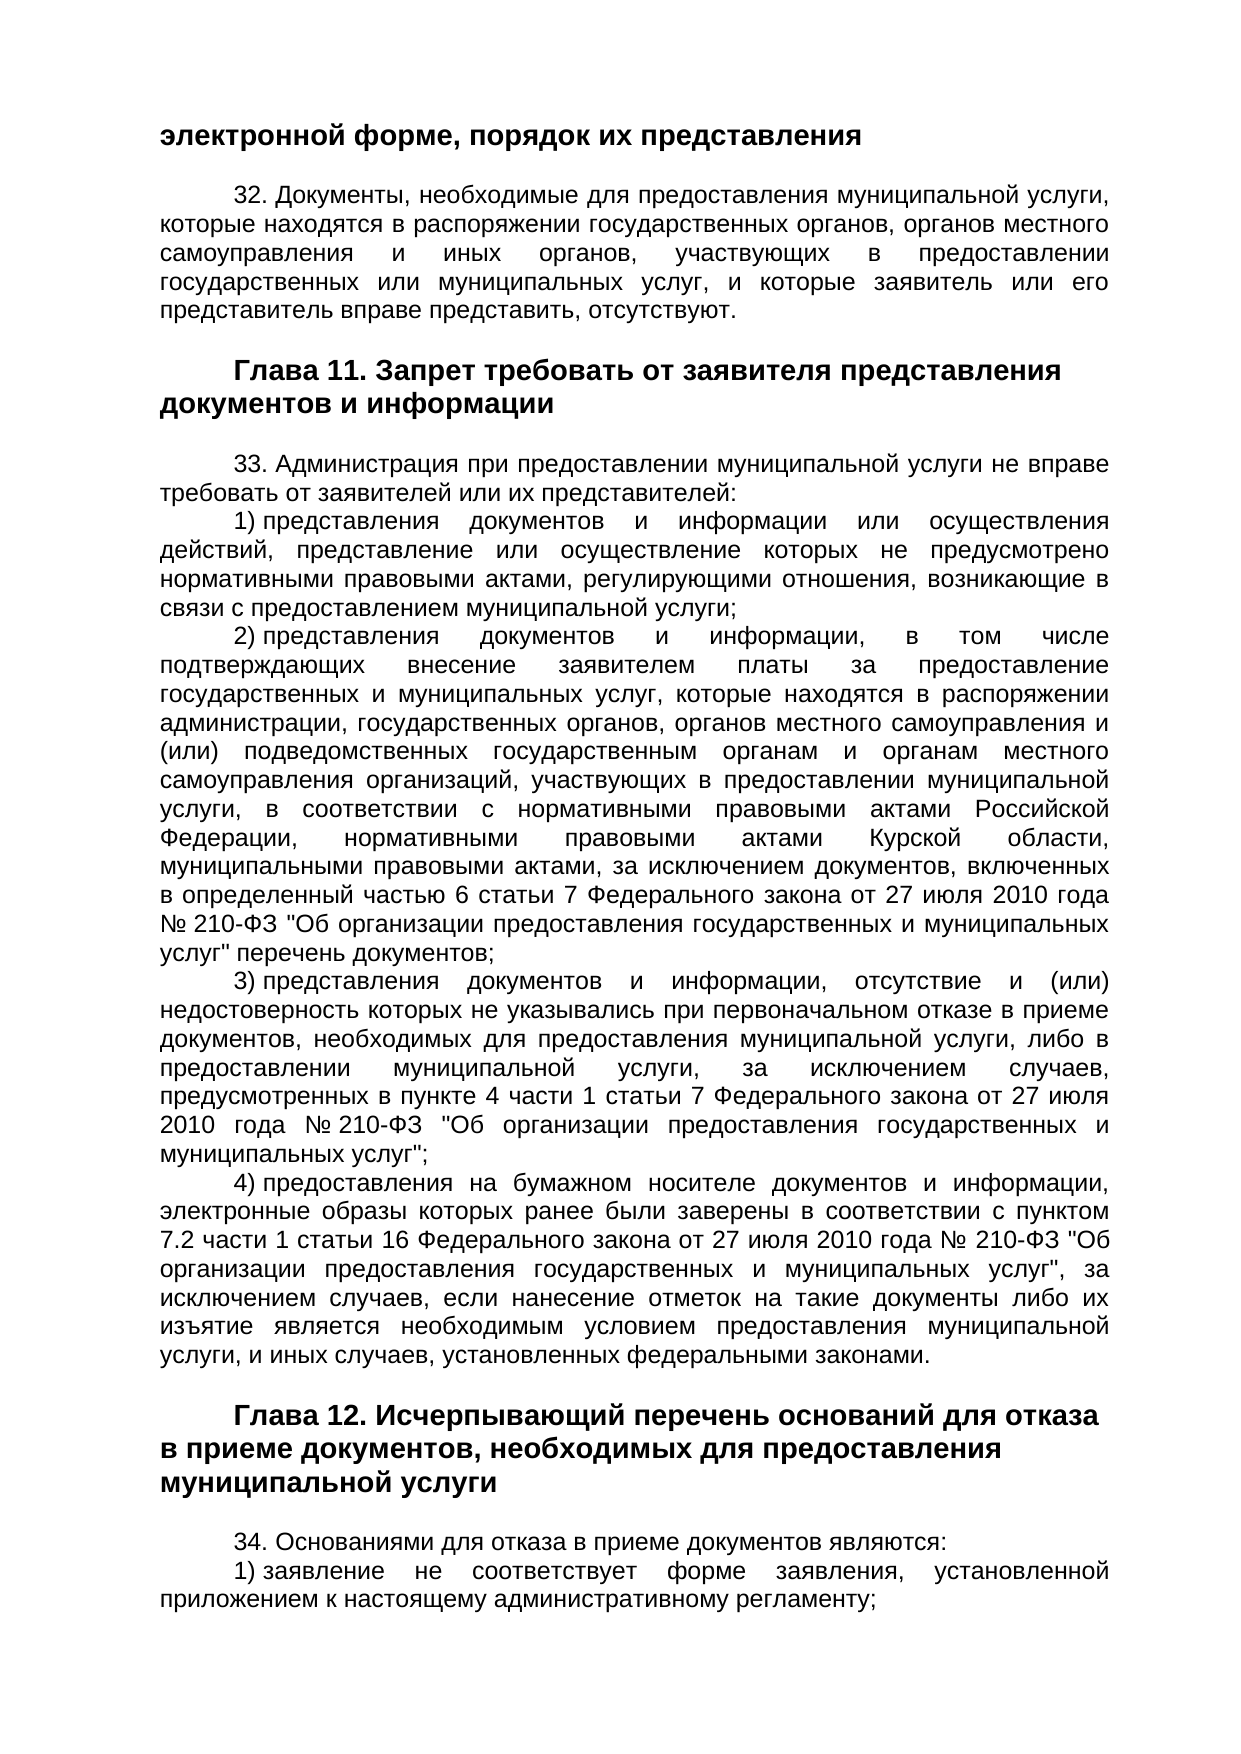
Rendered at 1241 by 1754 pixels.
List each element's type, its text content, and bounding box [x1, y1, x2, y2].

text 34. Основаниями для отказа в приеме документов являются: [159, 1527, 1110, 1556]
text 1) представления документов и информации или осуществления действий, представление или осуществление которых не предусмотрено нормативными правовыми актами, регулирующими отношения, возникающие в связи с предоставлением муниципальной услуги; [159, 506, 1110, 621]
text 33. Администрация при предоставлении муниципальной услуги не вправе требовать от заявителей или их представителей: [159, 449, 1110, 506]
text 2) представления документов и информации, в том числе подтверждающих внесение заявителем платы за предоставление государственных и муниципальных услуг, которые находятся в распоряжении администрации, государственных органов, органов местного самоуправления и (или) подведомственных государственным органам и органам местного самоуправления организаций, участвующих в предоставлении муниципальной услуги, в соответствии с нормативными правовыми актами Российской Федерации, нормативными правовыми актами Курской области, муниципальными правовыми актами, за исключением документов, включенных в определенный частью 6 статьи 7 Федерального закона от 27 июля 2010 года № 210-ФЗ "Об организации предоставления государственных и муниципальных услуг" перечень документов; [159, 621, 1110, 966]
text 1) заявление не соответствует форме заявления, установленной приложением к настоящему административному регламенту; [159, 1556, 1110, 1613]
text 4) предоставления на бумажном носителе документов и информации, электронные образы которых ранее были заверены в соответствии с пунктом 7.2 части 1 статьи 16 Федерального закона от 27 июля 2010 года № 210-ФЗ "Об организации предоставления государственных и муниципальных услуг", за исключением случаев, если нанесение отметок на такие документы либо их изъятие является необходимым условием предоставления муниципальной услуги, и иных случаев, установленных федеральными законами. [159, 1167, 1110, 1369]
text Глава 11. Запрет требовать от заявителя представления документов и информации [159, 353, 1110, 420]
text 3) представления документов и информации, отсутствие и (или) недостоверность которых не указывались при первоначальном отказе в приеме документов, необходимых для предоставления муниципальной услуги, либо в предоставлении муниципальной услуги, за исключением случаев, предусмотренных в пункте 4 части 1 статьи 7 Федерального закона от 27 июля 2010 года № 210-ФЗ "Об организации предоставления государственных и муниципальных услуг"; [159, 966, 1110, 1167]
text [159, 118, 1110, 152]
text Глава 12. Исчерпывающий перечень оснований для отказа в приеме документов, необходимых для предоставления муниципальной услуги [159, 1397, 1110, 1498]
text 32. Документы, необходимые для предоставления муниципальной услуги, которые находятся в распоряжении государственных органов, органов местного самоуправления и иных органов, участвующих в предоставлении государственных или муниципальных услуг, и которые заявитель или его представитель вправе представить, отсутствуют. [159, 180, 1110, 324]
